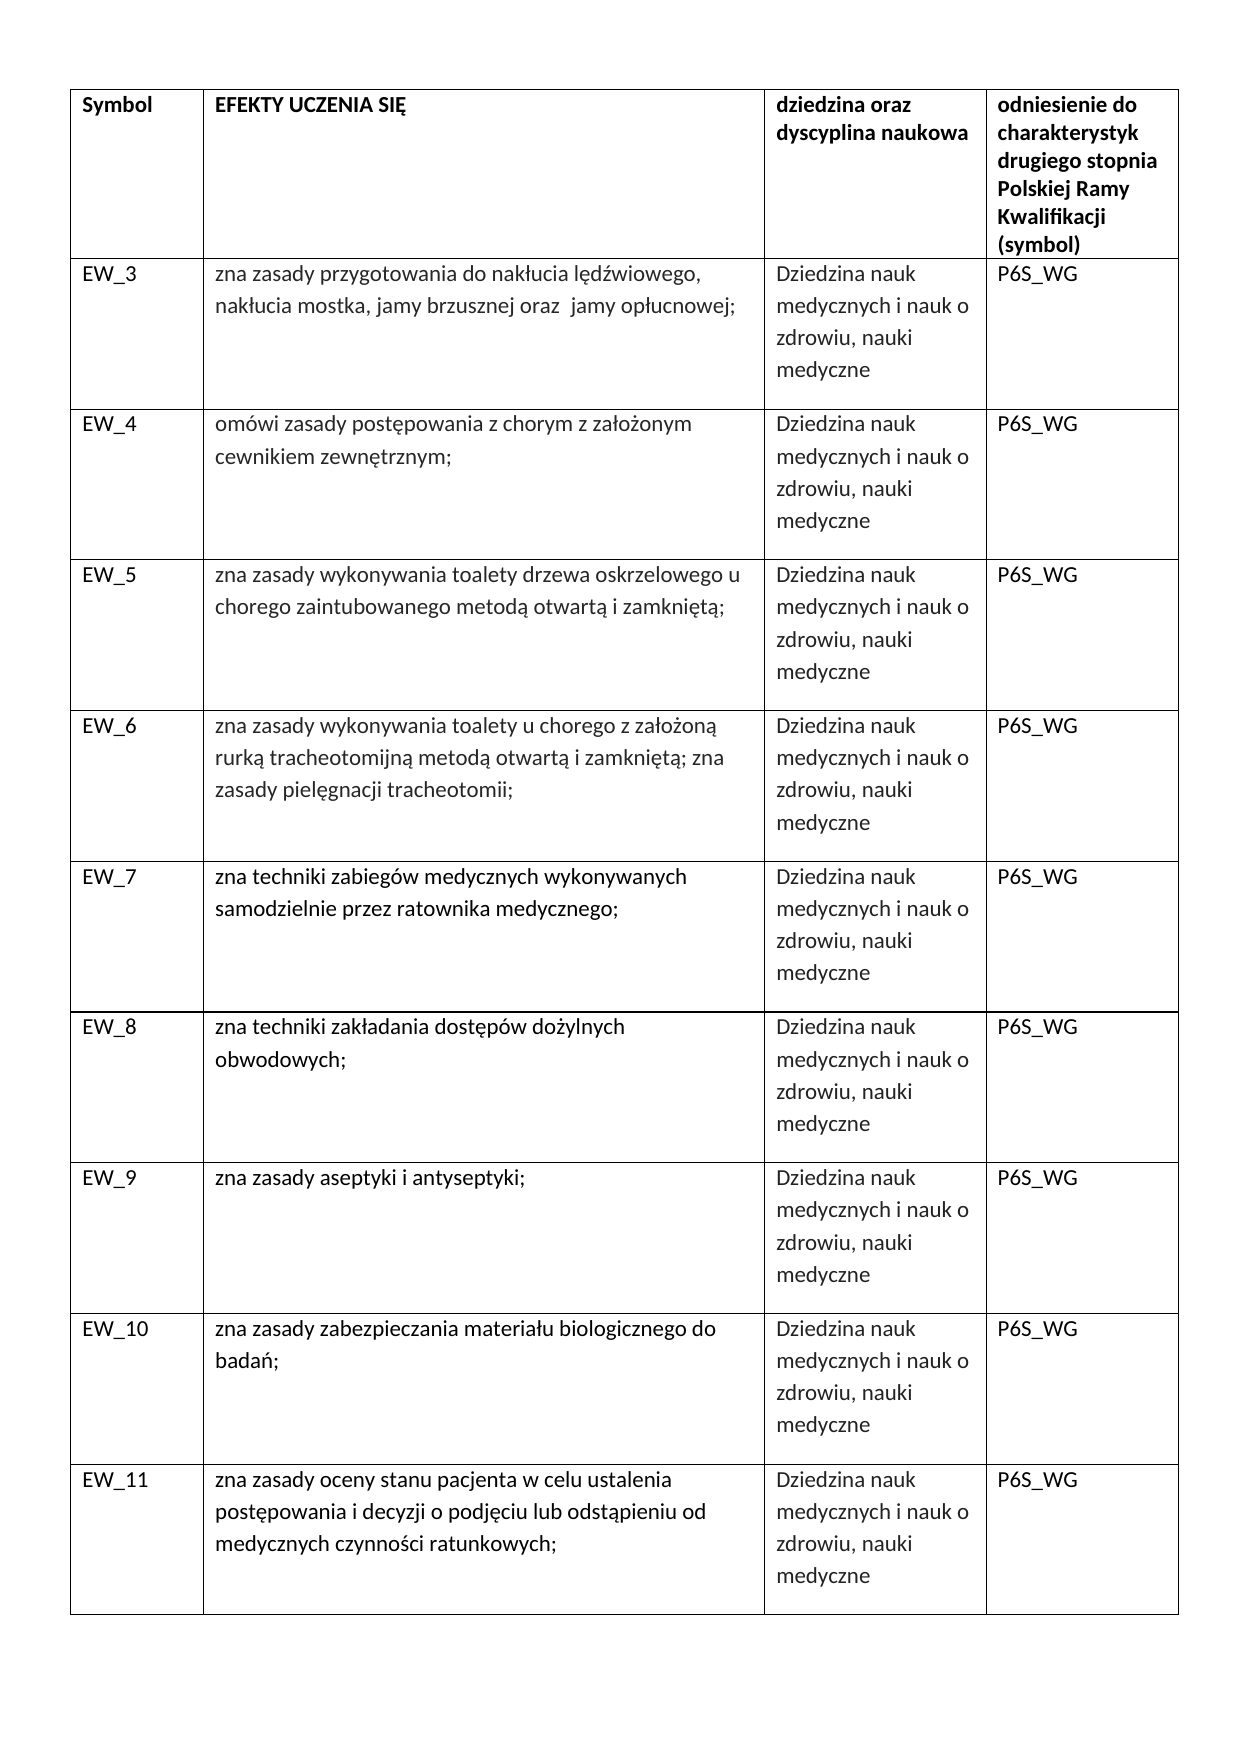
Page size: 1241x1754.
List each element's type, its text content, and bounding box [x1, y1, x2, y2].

table_cell P6S_WG [987, 1163, 1178, 1313]
table_cell EW_11 [71, 1465, 203, 1614]
table_cell zna zasady wykonywania toalety u chorego z założoną rurką tracheotomijną metodą otwartą i zamkniętą; zna zasady pielęgnacji tracheotomii; [204, 711, 764, 861]
table_cell Dziedzina nauk medycznych i nauk o zdrowiu, nauki medyczne [765, 560, 986, 710]
table_cell Dziedzina nauk medycznych i nauk o zdrowiu, nauki medyczne [765, 1163, 986, 1313]
table_cell EW_10 [71, 1314, 203, 1464]
table_cell zna techniki zakładania dostępów dożylnych obwodowych; [204, 1013, 764, 1162]
table_cell Dziedzina nauk medycznych i nauk o zdrowiu, nauki medyczne [765, 1013, 986, 1162]
table_cell EW_8 [71, 1013, 203, 1162]
table_cell EW_5 [71, 560, 203, 710]
table_cell EW_3 [71, 259, 203, 408]
table_header EFEKTY UCZENIA SIĘ [204, 90, 764, 258]
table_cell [765, 1465, 986, 1614]
table_cell Dziedzina nauk medycznych i nauk o zdrowiu, nauki medyczne [765, 862, 986, 1011]
table_cell EW_7 [71, 862, 203, 1011]
table_cell zna zasady przygotowania do nakłucia lędźwiowego, nakłucia mostka, jamy brzusznej oraz jamy opłucnowej; [204, 259, 764, 408]
table_cell EW_9 [71, 1163, 203, 1313]
table_cell zna techniki zabiegów medycznych wykonywanych samodzielnie przez ratownika medycznego; [204, 862, 764, 1011]
table_cell EW_4 [71, 410, 203, 559]
table_cell P6S_WG [987, 862, 1178, 1011]
table_cell P6S_WG [987, 1013, 1178, 1162]
table_cell EW_6 [71, 711, 203, 861]
table_cell zna zasady oceny stanu pacjenta w celu ustalenia postępowania i decyzji o podjęciu lub odstąpieniu od medycznych czynności ratunkowych; [204, 1465, 764, 1614]
table_header odniesienie do charakterystyk drugiego stopnia Polskiej Ramy Kwalifikacji (symbol) [987, 90, 1178, 258]
table_cell P6S_WG [987, 259, 1178, 408]
table_cell Dziedzina nauk medycznych i nauk o zdrowiu, nauki medyczne [765, 711, 986, 861]
table_header dziedzina oraz dyscyplina naukowa [765, 90, 986, 258]
table_cell zna zasady wykonywania toalety drzewa oskrzelowego u chorego zaintubowanego metodą otwartą i zamkniętą; [204, 560, 764, 710]
table_cell zna zasady zabezpieczania materiału biologicznego do badań; [204, 1314, 764, 1464]
table_cell Dziedzina nauk medycznych i nauk o zdrowiu, nauki medyczne [765, 410, 986, 559]
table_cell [765, 259, 986, 408]
table_cell P6S_WG [987, 711, 1178, 861]
table_cell omówi zasady postępowania z chorym z założonym cewnikiem zewnętrznym; [204, 410, 764, 559]
table_cell P6S_WG [987, 1465, 1178, 1614]
table_cell P6S_WG [987, 1314, 1178, 1464]
table_cell P6S_WG [987, 560, 1178, 710]
table_cell P6S_WG [987, 410, 1178, 559]
table_header Symbol [71, 90, 203, 258]
table_cell zna zasady aseptyki i antyseptyki; [204, 1163, 764, 1313]
table_cell Dziedzina nauk medycznych i nauk o zdrowiu, nauki medyczne [765, 1314, 986, 1464]
